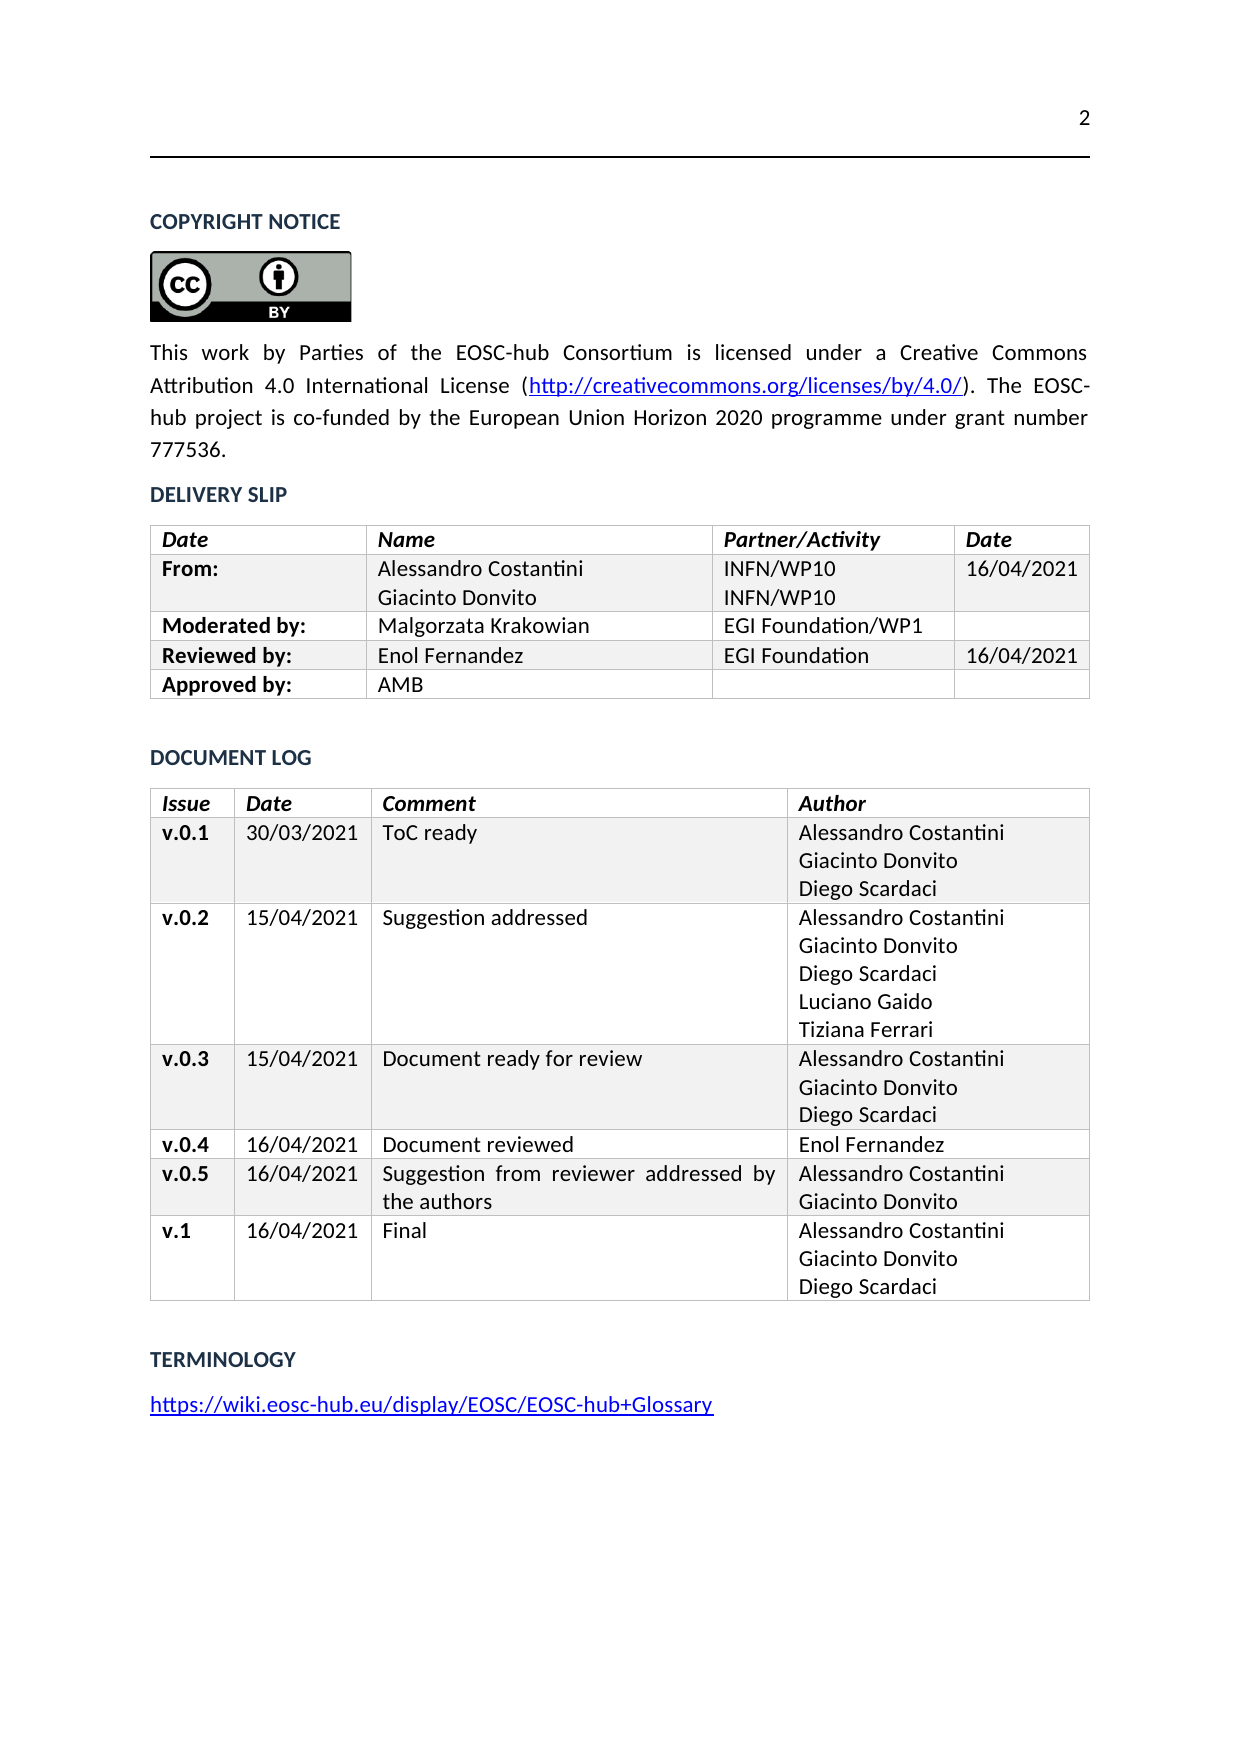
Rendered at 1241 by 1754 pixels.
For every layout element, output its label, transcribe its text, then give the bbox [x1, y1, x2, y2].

table_cell Enol Fernandez [788, 1130, 1089, 1158]
table_header Partner/Activity [713, 526, 954, 553]
table_cell v.1 [151, 1216, 234, 1300]
table_cell Alessandro Costantini Giacinto Donvito Diego Scardaci [788, 1216, 1089, 1300]
text DELIVERY SLIP [150, 480, 1090, 508]
table_cell [713, 670, 954, 698]
table_cell Suggestion addressed [372, 904, 787, 1043]
table_cell Alessandro Costantini Giacinto Donvito [367, 555, 712, 611]
table_cell Reviewed by: [151, 641, 366, 669]
table_cell [955, 612, 1089, 640]
table_cell Enol Fernandez [367, 641, 712, 669]
table_cell Alessandro Costantini Giacinto Donvito [788, 1159, 1089, 1215]
table_cell AMB [367, 670, 712, 698]
table_cell Final [372, 1216, 787, 1300]
table_cell 16/04/2021 [955, 641, 1089, 669]
table_cell 30/03/2021 [235, 818, 371, 902]
table_cell Approved by: [151, 670, 366, 698]
table_cell v.0.5 [151, 1159, 234, 1215]
table_cell 16/04/2021 [235, 1130, 371, 1158]
table_cell EGI Foundation/WP1 [713, 612, 954, 640]
table_cell Document ready for review [372, 1045, 787, 1129]
table_header Date [235, 789, 371, 817]
table_cell INFN/WP10 INFN/WP10 [713, 555, 954, 611]
table_header Name [367, 526, 712, 553]
table_cell From: [151, 555, 366, 611]
table_cell Suggestion from reviewer addressed by the authors [372, 1159, 787, 1215]
table_cell [955, 670, 1089, 698]
table_cell Alessandro Costantini Giacinto Donvito Diego Scardaci [788, 1045, 1089, 1129]
table_header Issue [151, 789, 234, 817]
table_cell Malgorzata Krakowian [367, 612, 712, 640]
table_cell Alessandro Costantini Giacinto Donvito Diego Scardaci Luciano Gaido Tiziana Ferrari [788, 904, 1089, 1043]
picture [150, 251, 352, 322]
table_cell 15/04/2021 [235, 904, 371, 1043]
table_header Date [151, 526, 366, 553]
text https://wiki.eosc-hub.eu/display/EOSC/EOSC-hub+Glossary [150, 1390, 1090, 1418]
table_cell 16/04/2021 [235, 1159, 371, 1215]
table_cell Document reviewed [372, 1130, 787, 1158]
table_cell v.0.1 [151, 818, 234, 902]
table_cell Moderated by: [151, 612, 366, 640]
text DOCUMENT LOG [150, 743, 1090, 772]
text TERMINOLOGY [150, 1346, 1090, 1374]
table_cell ToC ready [372, 818, 787, 902]
table_cell EGI Foundation [713, 641, 954, 669]
table_cell Alessandro Costantini Giacinto Donvito Diego Scardaci [788, 818, 1089, 902]
table_cell 16/04/2021 [235, 1216, 371, 1300]
table_header Comment [372, 789, 787, 817]
table_header Date [955, 526, 1089, 553]
table_header Author [788, 789, 1089, 817]
table_cell v.0.2 [151, 904, 234, 1043]
table_cell v.0.3 [151, 1045, 234, 1129]
text COPYRIGHT NOTICE [150, 207, 1090, 235]
table_cell 16/04/2021 [955, 555, 1089, 611]
table_cell v.0.4 [151, 1130, 234, 1158]
text This work by Parties of the EOSC-hub Consortium is licensed under a Creative Commons Attribution 4.0 International License (http://creativecommons.org/licenses/by/4.0/). The EOSC-hub project is co-funded by the European Union Horizon 2020 programme under grant number 777536. [150, 338, 1090, 463]
table_cell 15/04/2021 [235, 1045, 371, 1129]
